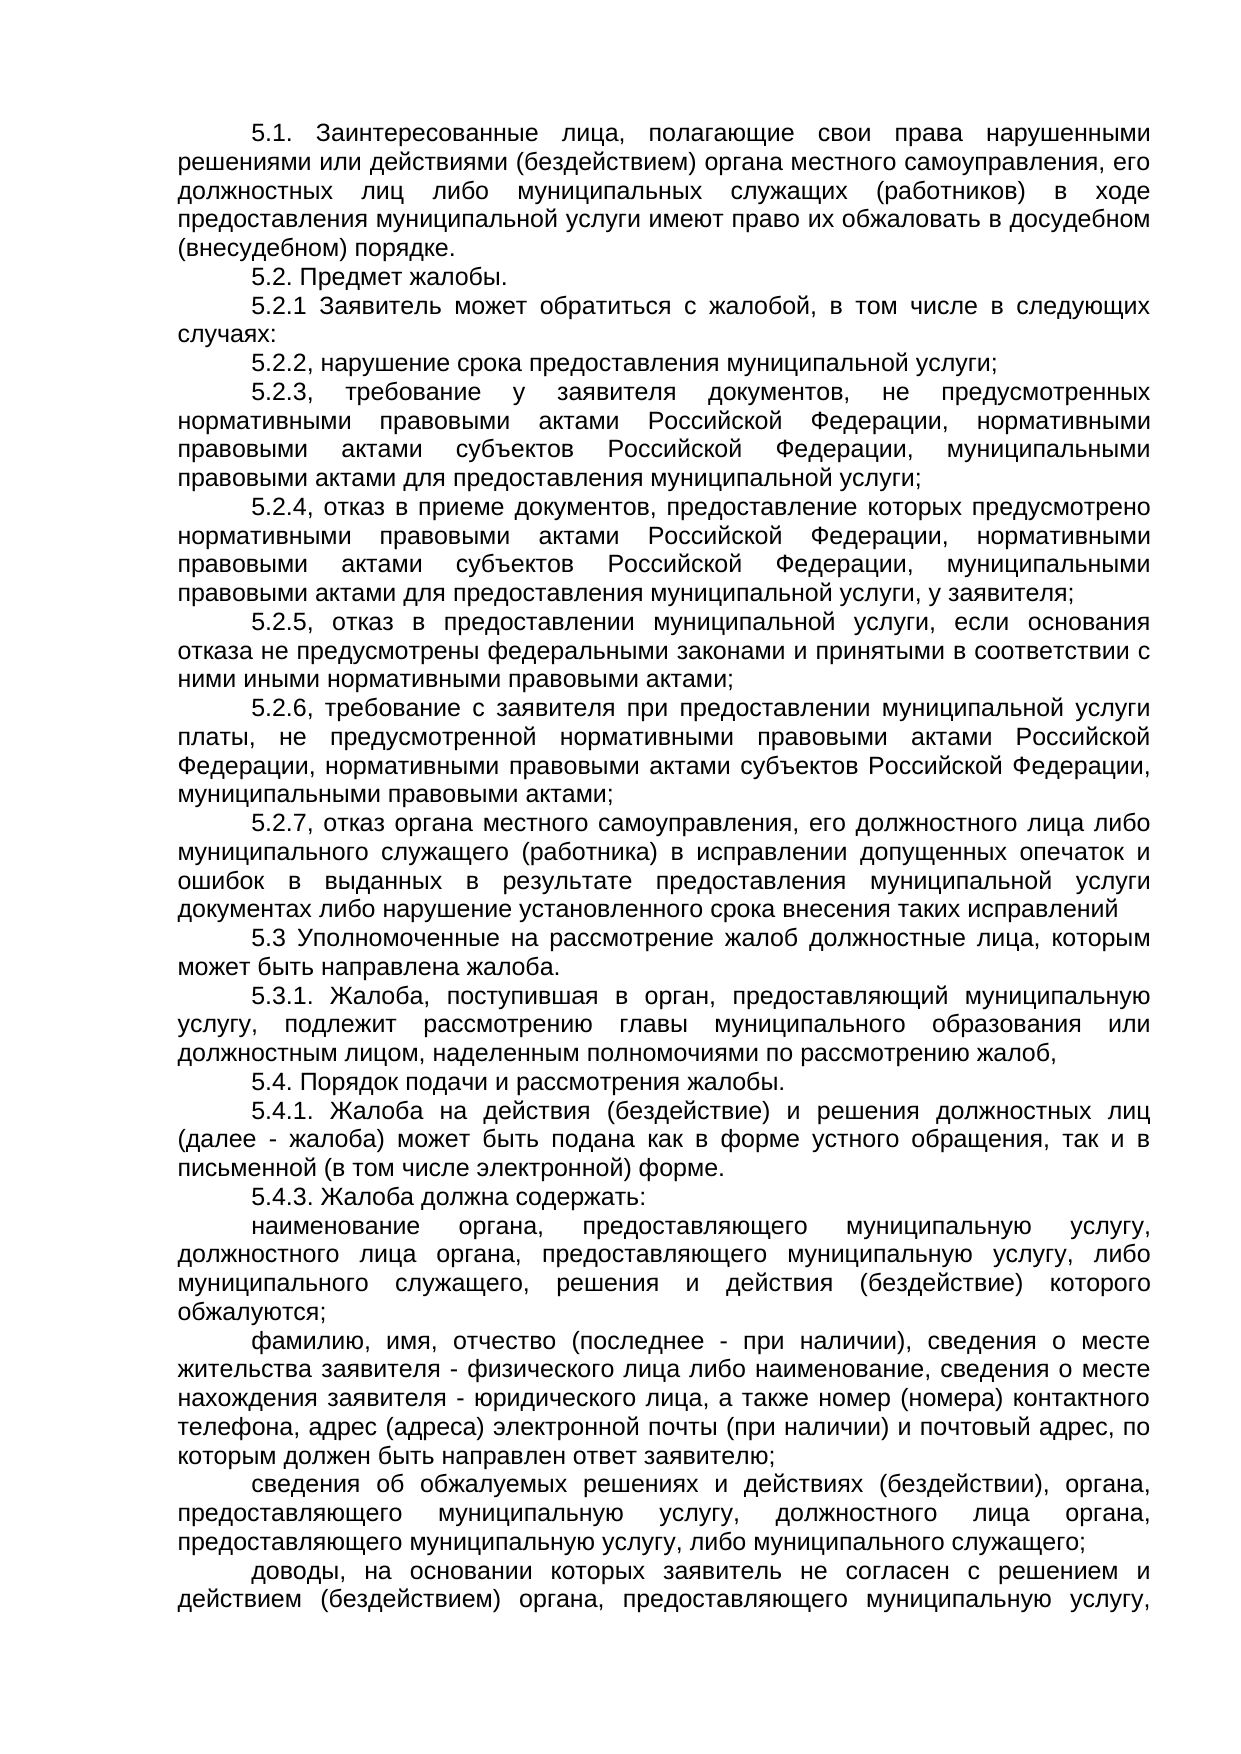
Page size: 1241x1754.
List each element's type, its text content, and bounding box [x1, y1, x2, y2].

text 5.2.7, отказ органа местного самоуправления, его должностного лица либо муниципального служащего (работника) в исправлении допущенных опечаток и ошибок в выданных в результате предоставления муниципальной услуги документах либо нарушение установленного срока внесения таких исправлений [177, 808, 1152, 923]
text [177, 1556, 1152, 1613]
text сведения об обжалуемых решениях и действиях (бездействии), органа, предоставляющего муниципальную услугу, должностного лица органа, предоставляющего муниципальную услугу, либо муниципального служащего; [177, 1469, 1152, 1556]
text наименование органа, предоставляющего муниципальную услугу, должностного лица органа, предоставляющего муниципальную услугу, либо муниципального служащего, решения и действия (бездействие) которого обжалуются; [177, 1211, 1152, 1326]
text 5.4.1. Жалоба на действия (бездействие) и решения должностных лиц (далее - жалоба) может быть подана как в форме устного обращения, так и в письменной (в том числе электронной) форме. [177, 1096, 1152, 1182]
text 5.2.5, отказ в предоставлении муниципальной услуги, если основания отказа не предусмотрены федеральными законами и принятыми в соответствии с ними иными нормативными правовыми актами; [177, 607, 1152, 693]
text 5.2.1 Заявитель может обратиться с жалобой, в том числе в следующих случаях: [177, 291, 1152, 348]
text фамилию, имя, отчество (последнее - при наличии), сведения о месте жительства заявителя - физического лица либо наименование, сведения о месте нахождения заявителя - юридического лица, а также номер (номера) контактного телефона, адрес (адреса) электронной почты (при наличии) и почтовый адрес, по которым должен быть направлен ответ заявителю; [177, 1326, 1152, 1469]
text 5.2.3, требование у заявителя документов, не предусмотренных нормативными правовыми актами Российской Федерации, нормативными правовыми актами субъектов Российской Федерации, муниципальными правовыми актами для предоставления муниципальной услуги; [177, 377, 1152, 492]
text 5.2. Предмет жалобы. [177, 262, 1152, 291]
text 5.4. Порядок подачи и рассмотрения жалобы. [177, 1067, 1152, 1096]
text 5.2.2, нарушение срока предоставления муниципальной услуги; [177, 348, 1152, 377]
text 5.4.3. Жалоба должна содержать: [177, 1182, 1152, 1211]
text 5.1. Заинтересованные лица, полагающие свои права нарушенными решениями или действиями (бездействием) органа местного самоуправления, его должностных лиц либо муниципальных служащих (работников) в ходе предоставления муниципальной услуги имеют право их обжаловать в досудебном (внесудебном) порядке. [177, 118, 1152, 262]
text 5.2.6, требование с заявителя при предоставлении муниципальной услуги платы, не предусмотренной нормативными правовыми актами Российской Федерации, нормативными правовыми актами субъектов Российской Федерации, муниципальными правовыми актами; [177, 693, 1152, 808]
text 5.3​ Уполномоченные на рассмотрение жалоб должностные лица, которым может быть направлена жалоба. [177, 923, 1152, 981]
text 5.2.4, отказ в приеме документов, предоставление которых предусмотрено нормативными правовыми актами Российской Федерации, нормативными правовыми актами субъектов Российской Федерации, муниципальными правовыми актами для предоставления муниципальной услуги, у заявителя; [177, 492, 1152, 607]
text 5.3.1. Жалоба, поступившая в орган, предоставляющий муниципальную услугу, подлежит рассмотрению главы муниципального образования или должностным лицом, наделенным полномочиями по рассмотрению жалоб, [177, 981, 1152, 1067]
